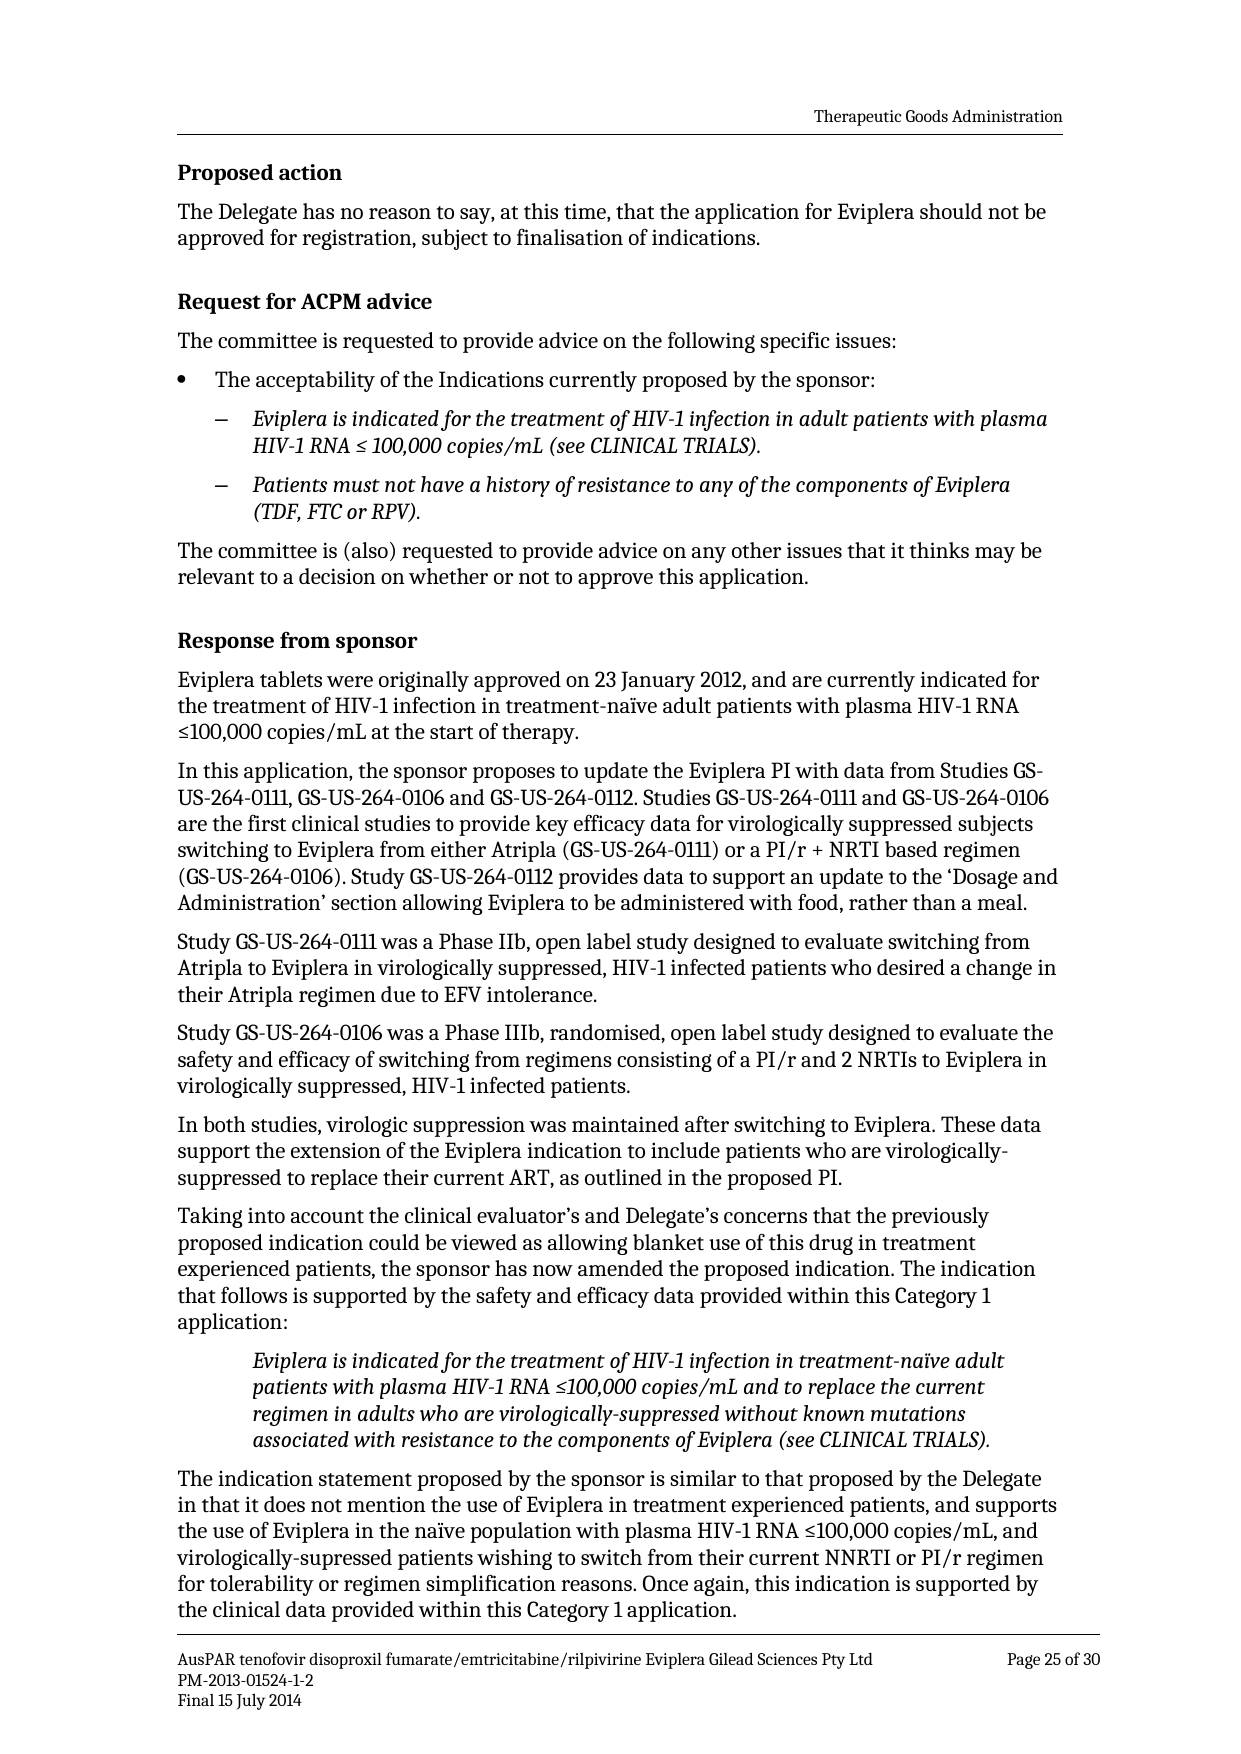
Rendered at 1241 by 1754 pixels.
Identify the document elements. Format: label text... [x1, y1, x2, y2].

text Taking into account the clinical evaluator’s and Delegate’s concerns that the previously proposed indication could be viewed as allowing blanket use of this drug in treatment experienced patients, the sponsor has now amended the proposed indication. The indication that follows is supported by the safety and efficacy data provided within this Category 1 application: [177, 1203, 1063, 1335]
text The indication statement proposed by the sponsor is similar to that proposed by the Delegate in that it does not mention the use of Eviplera in treatment experienced patients, and supports the use of Eviplera in the naïve population with plasma HIV-1 RNA ≤100,000 copies/mL, and virologically-supressed patients wishing to switch from their current NNRTI or PI/r regimen for tolerability or regimen simplification reasons. Once again, this indication is supported by the clinical data provided within this Category 1 application. [177, 1466, 1063, 1624]
list The acceptability of the Indications currently proposed by the sponsor: [177, 366, 1063, 393]
text Study GS-US-264-0106 was a Phase IIIb, randomised, open label study designed to evaluate the safety and efficacy of switching from regimens consisting of a PI/r and 2 NRTIs to Eviplera in virologically suppressed, HIV-1 infected patients. [177, 1020, 1063, 1099]
subtitle Response from sponsor [177, 628, 1063, 654]
text The committee is (also) requested to provide advice on any other issues that it thinks may be relevant to a decision on whether or not to approve this application. [177, 537, 1063, 590]
list Patients must not have a history of resistance to any of the components of Eviplera (TDF, FTC or RPV). [215, 471, 1063, 525]
text In this application, the sponsor proposes to update the Eviplera PI with data from Studies GS-US-264-0111, GS-US-264-0106 and GS-US-264-0112. Studies GS-US-264-0111 and GS-US-264-0106 are the first clinical studies to provide key efficacy data for virologically suppressed subjects switching to Eviplera from either Atripla (GS-US-264-0111) or a PI/r + NRTI based regimen (GS-US-264-0106). Study GS-US-264-0112 provides data to support an update to the ‘Dosage and Administration’ section allowing Eviplera to be administered with food, rather than a meal. [177, 758, 1063, 916]
text Study GS-US-264-0111 was a Phase IIb, open label study designed to evaluate switching from Atripla to Eviplera in virologically suppressed, HIV-1 infected patients who desired a change in their Atripla regimen due to EFV intolerance. [177, 929, 1063, 1008]
subtitle Proposed action [177, 160, 1063, 186]
text The committee is requested to provide advice on the following specific issues: [177, 328, 1063, 354]
text Eviplera tablets were originally approved on 23 January 2012, and are currently indicated for the treatment of HIV-1 infection in treatment-naïve adult patients with plasma HIV-1 RNA ≤100,000 copies/mL at the start of therapy. [177, 666, 1063, 746]
text Eviplera is indicated for the treatment of HIV-1 infection in treatment-naïve adult patients with plasma HIV-1 RNA ≤100,000 copies/mL and to replace the current regimen in adults who are virologically-suppressed without known mutations associated with resistance to the components of Eviplera (see CLINICAL TRIALS). [252, 1348, 1063, 1453]
text The Delegate has no reason to say, at this time, that the application for Eviplera should not be approved for registration, subject to finalisation of indications. [177, 198, 1063, 251]
subtitle Request for ACPM advice [177, 289, 1063, 315]
text In both studies, virologic suppression was maintained after switching to Eviplera. These data support the extension of the Eviplera indication to include patients who are virologically-suppressed to replace their current ART, as outlined in the proposed PI. [177, 1112, 1063, 1191]
list Eviplera is indicated for the treatment of HIV-1 infection in adult patients with plasma HIV-1 RNA ≤ 100,000 copies/mL (see CLINICAL TRIALS). [215, 405, 1063, 459]
